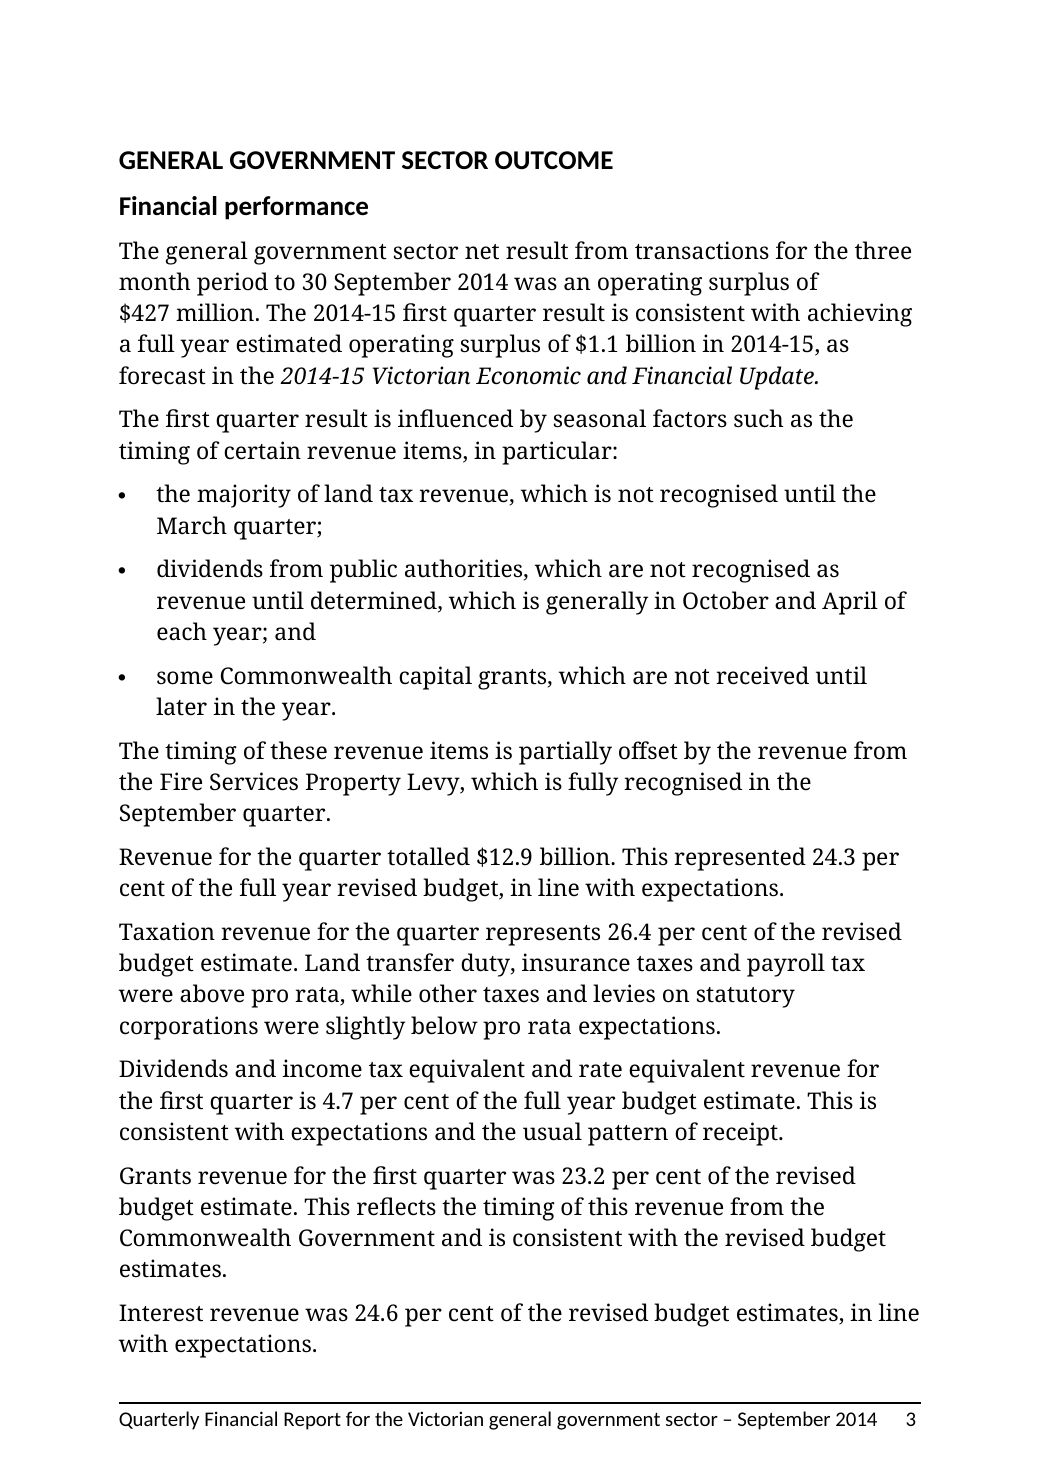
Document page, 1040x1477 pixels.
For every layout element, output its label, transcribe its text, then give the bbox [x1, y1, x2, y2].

text Grants revenue for the first quarter was 23.2 per cent of the revised budget estimate. This reflects the timing of this revenue from the Commonwealth Government and is consistent with the revised budget estimates. [118, 1159, 921, 1284]
text Revenue for the quarter totalled $12.9 billion. This represented 24.3 per cent of the full year revised budget, in line with expectations. [118, 841, 921, 903]
text The first quarter result is influenced by seasonal factors such as the timing of certain revenue items, in particular: [118, 403, 921, 466]
list The timing of these revenue items is partially offset by the revenue from the Fire Services Property Levy, which is fully recognised in the September quarter. [118, 734, 921, 828]
text Dividends and income tax equivalent and rate equivalent revenue for the first quarter is 4.7 per cent of the full year budget estimate. This is consistent with expectations and the usual pattern of receipt. [118, 1053, 921, 1147]
text The general government sector net result from transactions for the three month period to 30 September 2014 was an operating surplus of $427 million. The 2014-15 first quarter result is consistent with achieving a full year estimated operating surplus of $1.1 billion in 2014-15, as forecast in the 2014-15 Victorian Economic and Financial Update. [118, 234, 921, 391]
subtitle General government sector outcome [118, 143, 921, 177]
text Interest revenue was 24.6 per cent of the revised budget estimates, in line with expectations. [118, 1297, 921, 1359]
text dividends from public authorities, which are not recognised as revenue until determined, which is generally in October and April of each year; and [118, 553, 921, 647]
subtitle Financial performance [118, 189, 921, 222]
text some Commonwealth capital grants, which are not received until later in the year. [118, 659, 921, 722]
text the majority of land tax revenue, which is not recognised until the March quarter; [118, 478, 921, 541]
text Taxation revenue for the quarter represents 26.4 per cent of the revised budget estimate. Land transfer duty, insurance taxes and payroll tax were above pro rata, while other taxes and levies on statutory corporations were slightly below pro rata expectations. [118, 916, 921, 1041]
